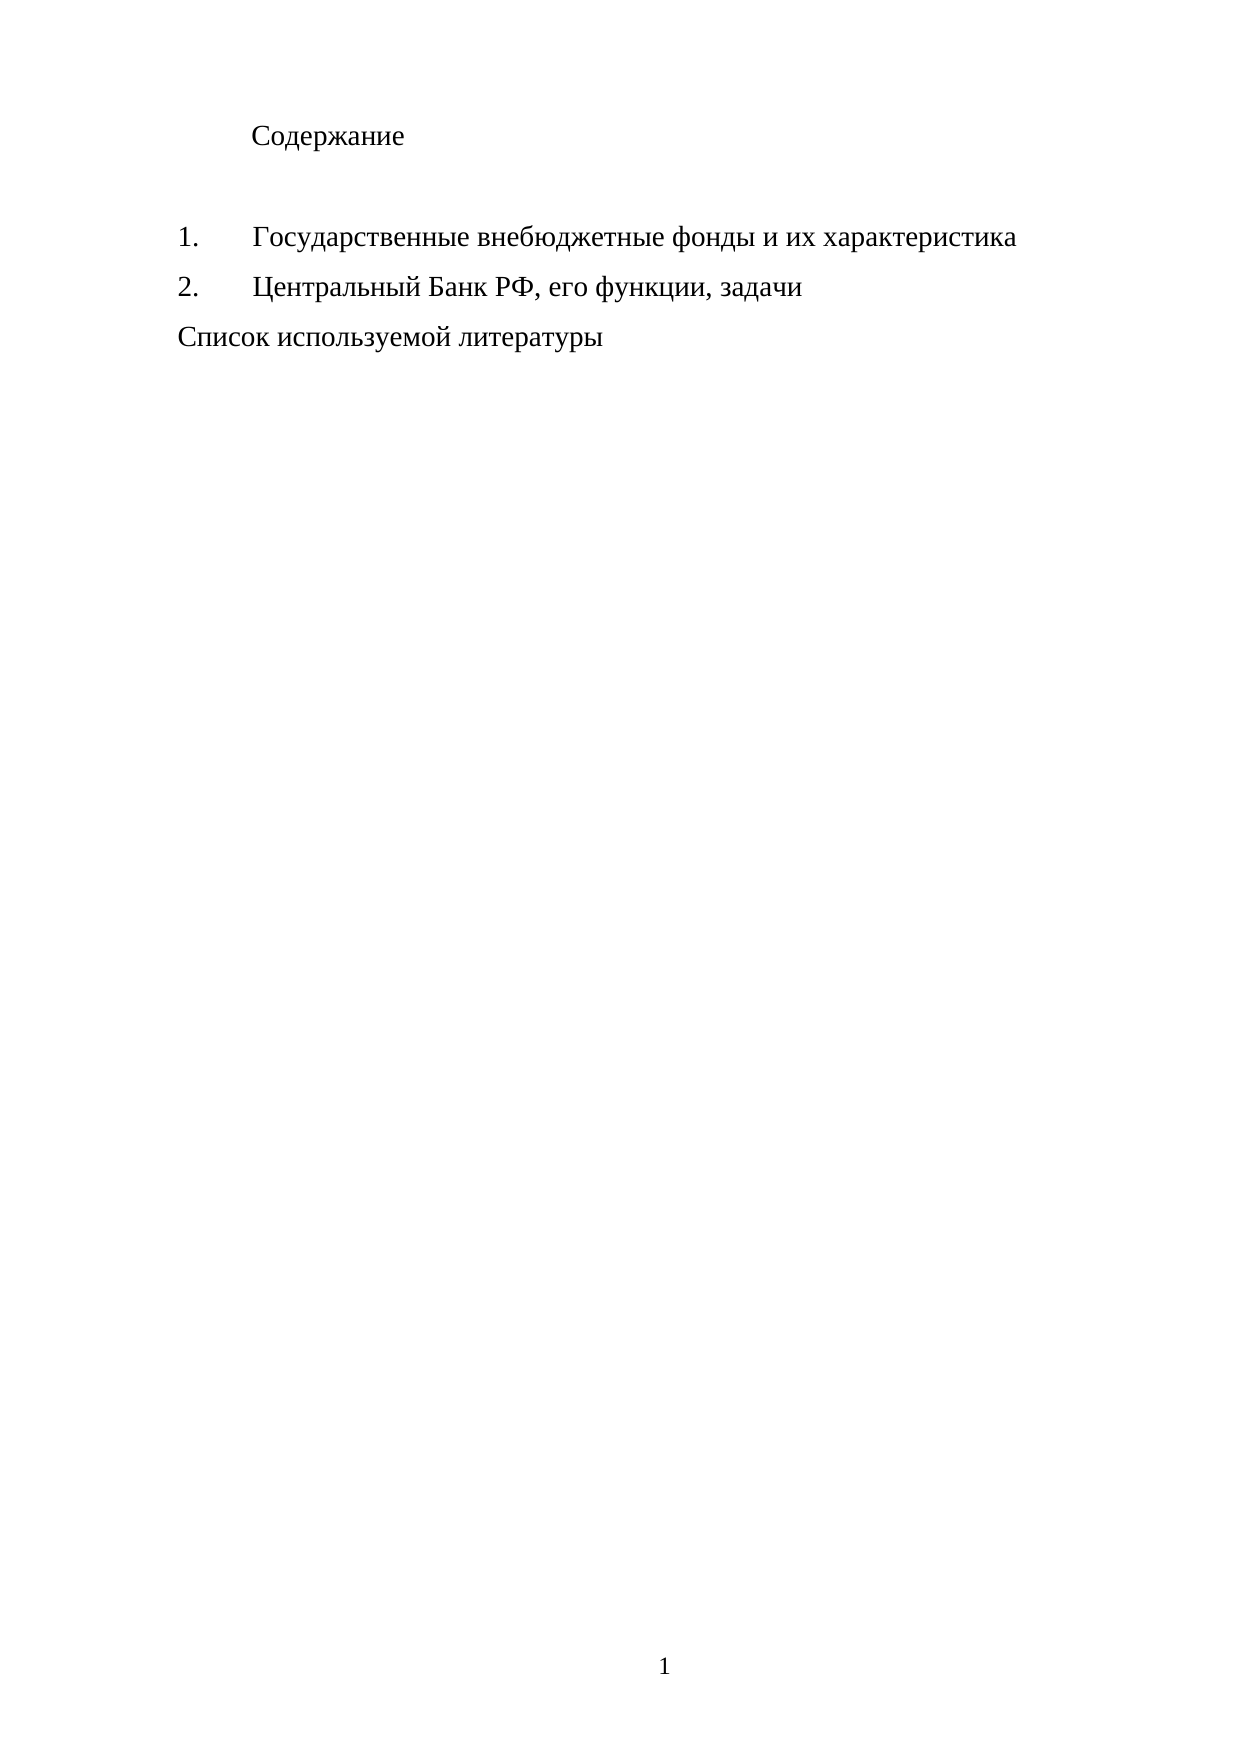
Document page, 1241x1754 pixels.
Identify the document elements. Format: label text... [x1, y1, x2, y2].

list Центральный Банк РФ, его функции, задачи [177, 269, 1152, 303]
list Государственные внебюджетные фонды и их характеристика [177, 219, 1152, 252]
text Список используемой литературы [177, 319, 1152, 353]
text Содержание [177, 118, 1152, 152]
